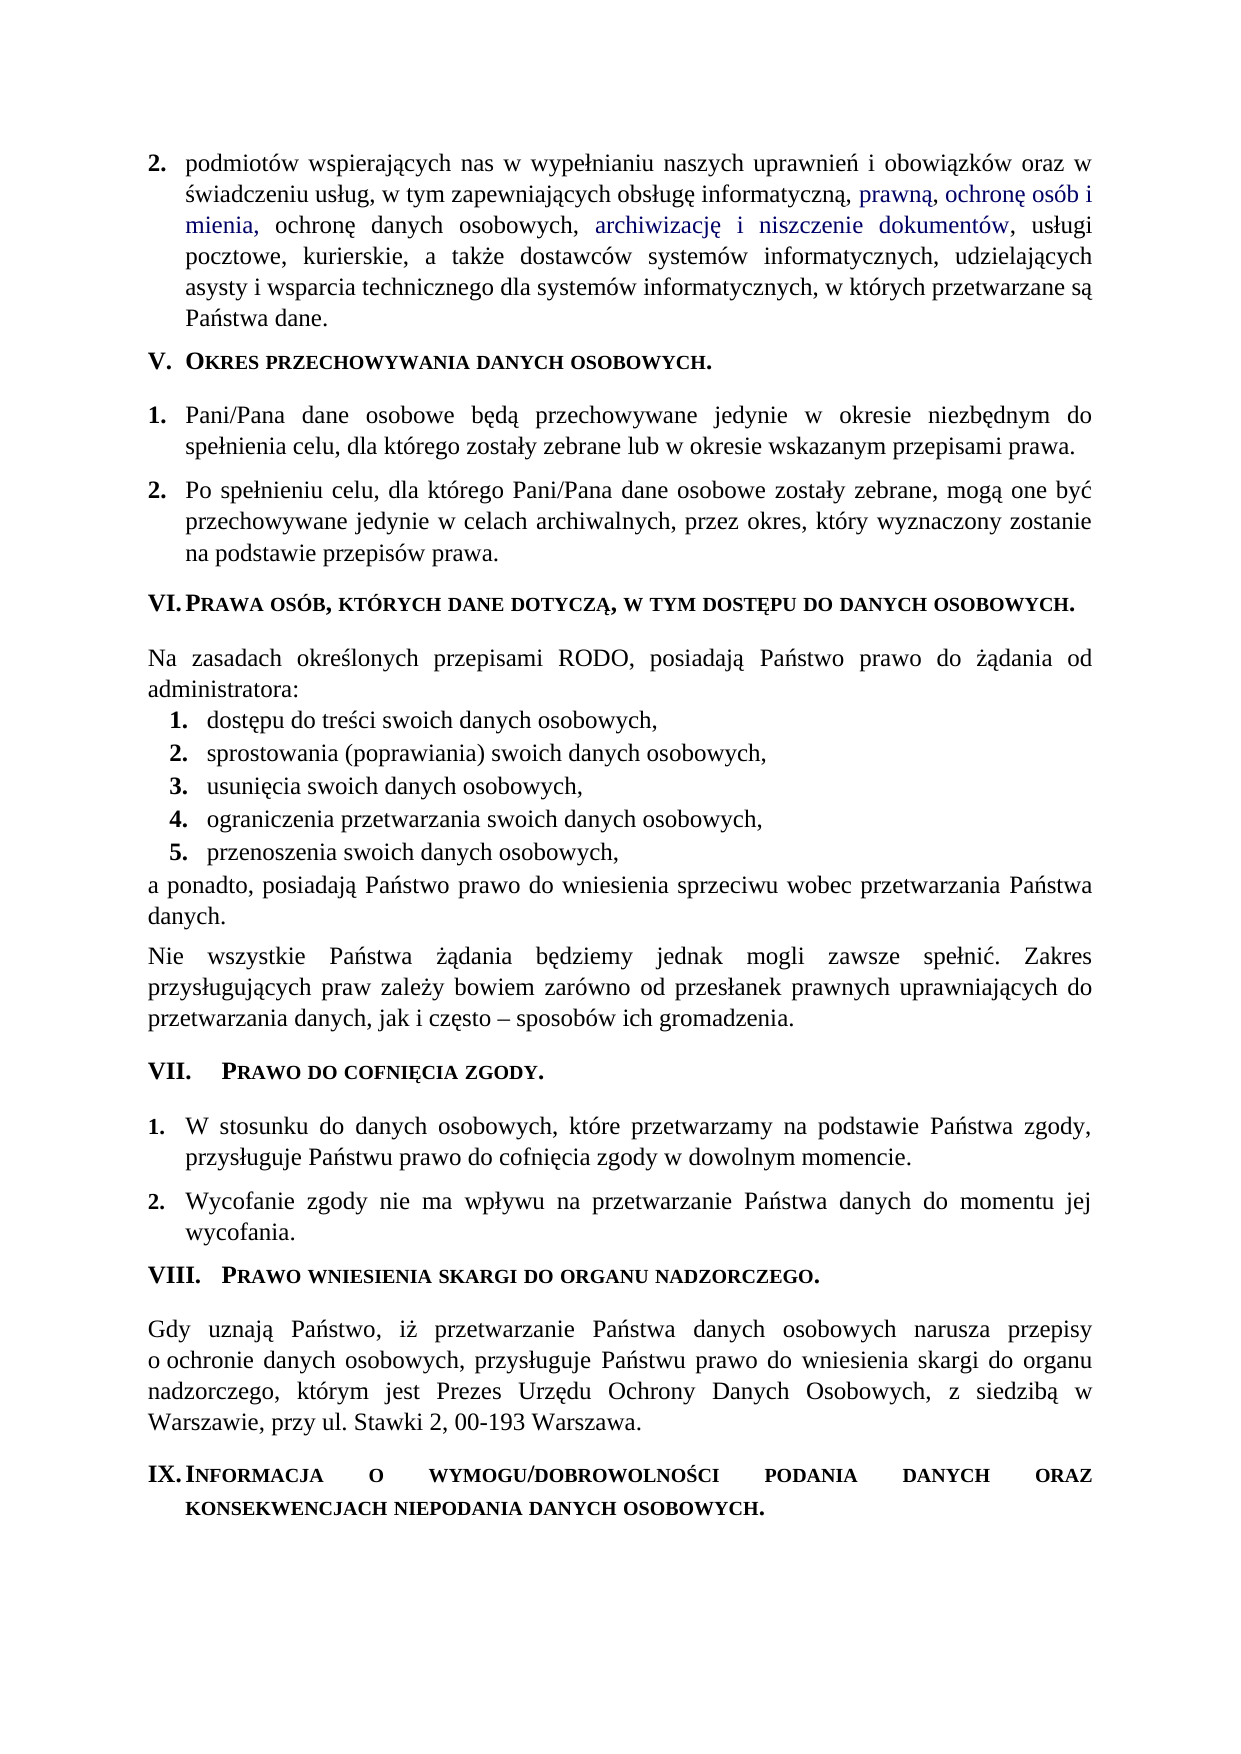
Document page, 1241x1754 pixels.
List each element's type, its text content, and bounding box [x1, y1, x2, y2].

list usunięcia swoich danych osobowych, [169, 771, 1093, 799]
list Prawo wniesienia skargi do organu nadzorczego. [148, 1260, 1093, 1289]
list sprostowania (poprawiania) swoich danych osobowych, [169, 738, 1093, 766]
list Prawo do cofnięcia zgody. [148, 1056, 1093, 1085]
list podmiotów wspierających nas w wypełnianiu naszych uprawnień i obowiązków oraz w świadczeniu usług, w tym zapewniających obsługę informatyczną, prawną, ochronę osób i mienia, ochronę danych osobowych, archiwizację i niszczenie dokumentów, usługi pocztowe, kurierskie, a także dostawców systemów informatycznych, udzielających asysty i wsparcia technicznego dla systemów informatycznych, w których przetwarzane są Państwa dane. [148, 148, 1093, 332]
list Gdy uznają Państwo, iż przetwarzanie Państwa danych osobowych narusza przepisy o ochronie danych osobowych, przysługuje Państwu prawo do wniesienia skargi do organu nadzorczego, którym jest Prezes Urzędu Ochrony Danych Osobowych, z siedzibą w Warszawie, przy ul. Stawki 2, 00-193 Warszawa. [148, 1314, 1093, 1436]
list Po spełnieniu celu, dla którego Pani/Pana dane osobowe zostały zebrane, mogą one być przechowywane jedynie w celach archiwalnych, przez okres, który wyznaczony zostanie na podstawie przepisów prawa. [148, 475, 1093, 566]
text Nie wszystkie Państwa żądania będziemy jednak mogli zawsze spełnić. Zakres przysługujących praw zależy bowiem zarówno od przesłanek prawnych uprawniających do przetwarzania danych, jak i często – sposobów ich gromadzenia. [148, 941, 1093, 1032]
list ograniczenia przetwarzania swoich danych osobowych, [169, 804, 1093, 832]
text a ponadto, posiadają Państwo prawo do wniesienia sprzeciwu wobec przetwarzania Państwa danych. [148, 870, 1093, 929]
list Wycofanie zgody nie ma wpływu na przetwarzanie Państwa danych do momentu jej wycofania. [148, 1186, 1093, 1246]
list dostępu do treści swoich danych osobowych, [169, 705, 1093, 733]
list Prawa osób, których dane dotyczą, w tym dostępu do danych osobowych. [148, 588, 1093, 616]
list Pani/Pana dane osobowe będą przechowywane jedynie w okresie niezbędnym do spełnienia celu, dla którego zostały zebrane lub w okresie wskazanym przepisami prawa. [148, 400, 1093, 460]
list Na zasadach określonych przepisami RODO, posiadają Państwo prawo do żądania od administratora: [148, 643, 1093, 702]
list Okres przechowywania danych osobowych. [148, 346, 1093, 375]
list przenoszenia swoich danych osobowych, [169, 837, 1093, 866]
list Informacja o wymogu/dobrowolności podania danych oraz konsekwencjach niepodania danych osobowych. [148, 1459, 1093, 1521]
list W stosunku do danych osobowych, które przetwarzamy na podstawie Państwa zgody, przysługuje Państwu prawo do cofnięcia zgody w dowolnym momencie. [148, 1111, 1093, 1171]
